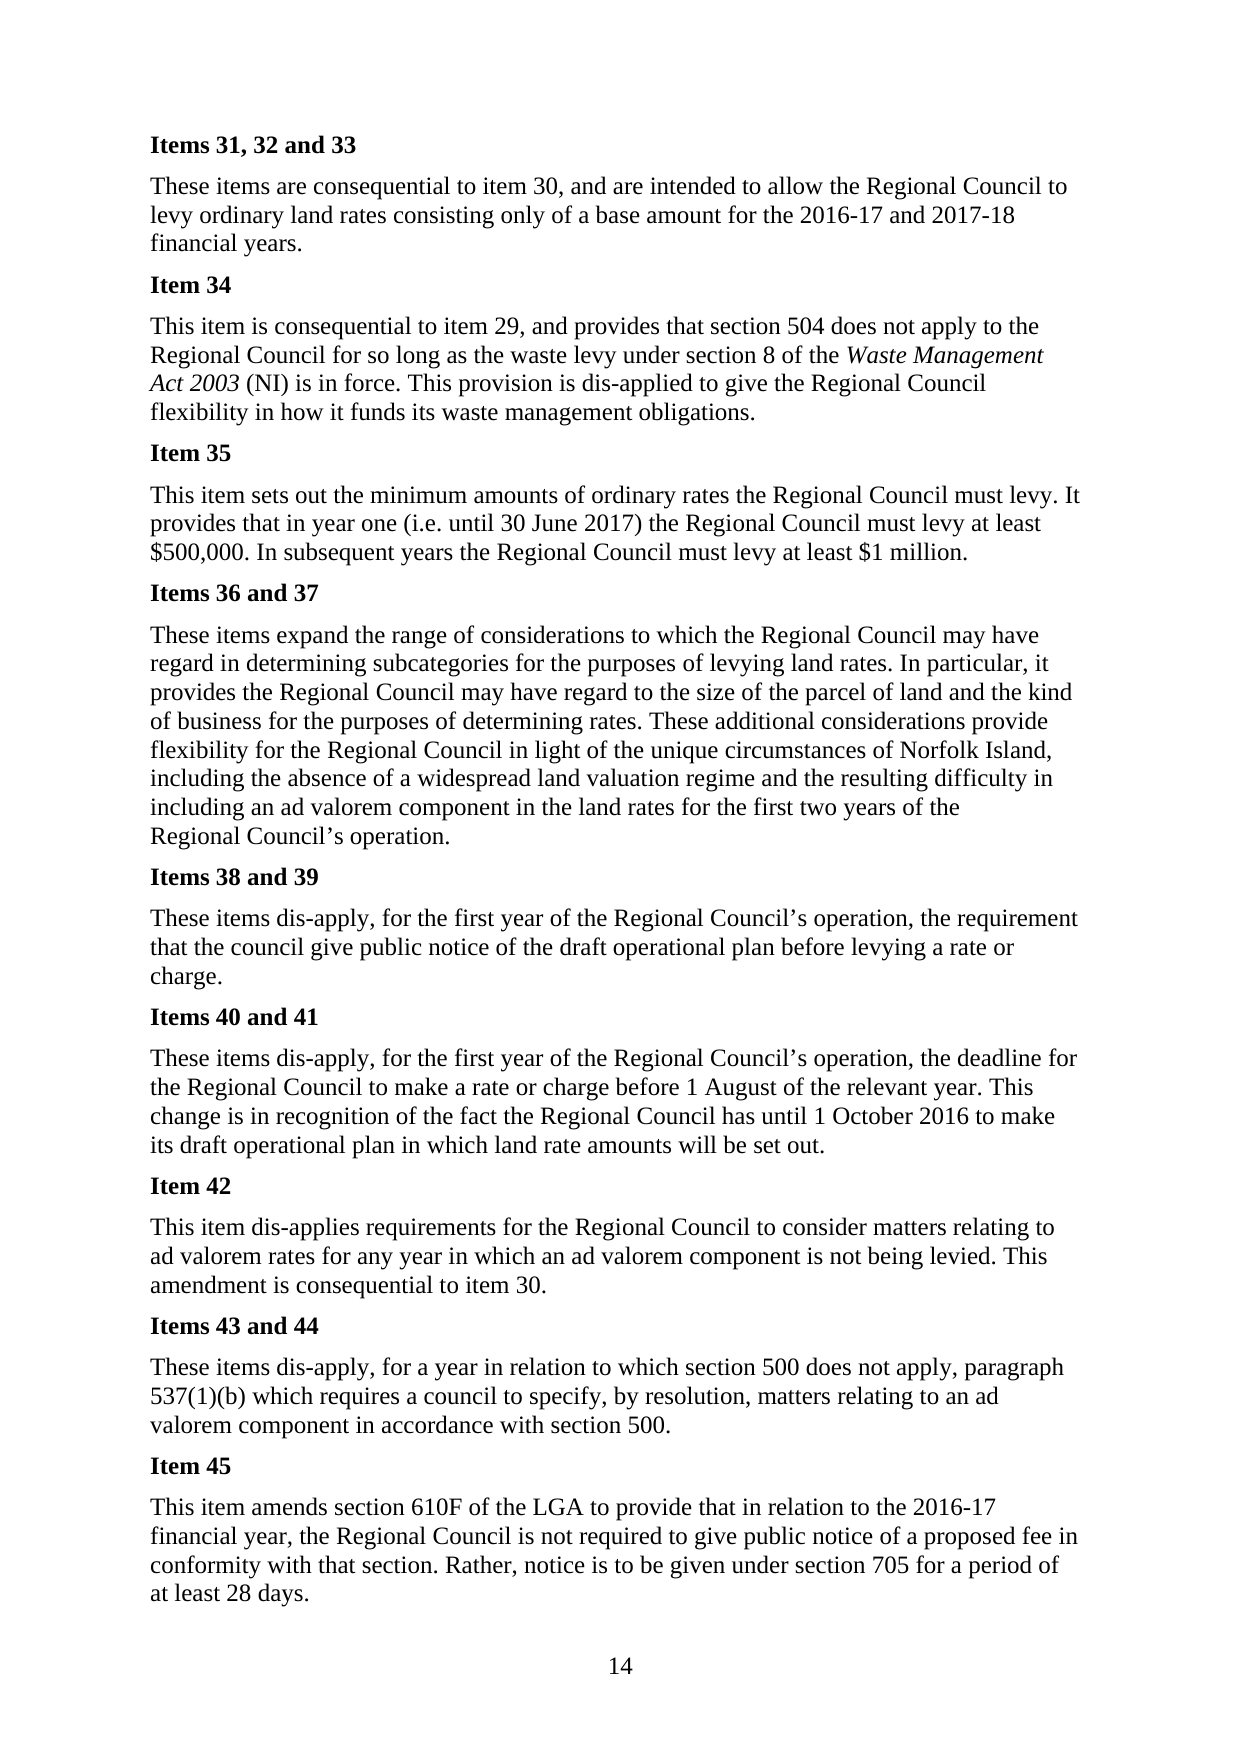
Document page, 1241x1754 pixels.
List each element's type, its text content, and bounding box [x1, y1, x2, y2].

text This item sets out the minimum amounts of ordinary rates the Regional Council must levy. It provides that in year one (i.e. until 30 June 2017) the Regional Council must levy at least $500,000. In subsequent years the Regional Council must levy at least $1 million. [150, 480, 1081, 566]
text This item amends section 610F of the LGA to provide that in relation to the 2016-17 financial year, the Regional Council is not required to give public notice of a proposed fee in conformity with that section. Rather, notice is to be given under section 705 for a period of at least 28 days. [150, 1492, 1081, 1607]
text Item 35 [150, 438, 1081, 467]
text Items 40 and 41 [150, 1002, 1081, 1031]
text These items dis-apply, for a year in relation to which section 500 does not apply, paragraph 537(1)(b) which requires a council to specify, by resolution, matters relating to an ad valorem component in accordance with section 500. [150, 1352, 1081, 1438]
text Item 42 [150, 1171, 1081, 1200]
text This item dis-applies requirements for the Regional Council to consider matters relating to ad valorem rates for any year in which an ad valorem component is not being levied. This amendment is consequential to item 30. [150, 1212, 1081, 1298]
text These items are consequential to item 30, and are intended to allow the Regional Council to levy ordinary land rates consisting only of a base amount for the 2016-17 and 2017-18 financial years. [150, 171, 1081, 257]
text These items dis-apply, for the first year of the Regional Council’s operation, the requirement that the council give public notice of the draft operational plan before levying a rate or charge. [150, 903, 1081, 990]
text Items 31, 32 and 33 [150, 130, 1081, 158]
text This item is consequential to item 29, and provides that section 504 does not apply to the Regional Council for so long as the waste levy under section 8 of the Waste Management Act 2003 (NI) is in force. This provision is dis-applied to give the Regional Council flexibility in how it funds its waste management obligations. [150, 311, 1081, 426]
text These items dis-apply, for the first year of the Regional Council’s operation, the deadline for the Regional Council to make a rate or charge before 1 August of the relevant year. This change is in recognition of the fact the Regional Council has until 1 October 2016 to make its draft operational plan in which land rate amounts will be set out. [150, 1043, 1081, 1158]
text Item 45 [150, 1451, 1081, 1480]
text Item 34 [150, 270, 1081, 298]
text Items 38 and 39 [150, 862, 1081, 891]
text Items 43 and 44 [150, 1311, 1081, 1340]
text These items expand the range of considerations to which the Regional Council may have regard in determining subcategories for the purposes of levying land rates. In particular, it provides the Regional Council may have regard to the size of the parcel of land and the kind of business for the purposes of determining rates. These additional considerations provide flexibility for the Regional Council in light of the unique circumstances of Norfolk Island, including the absence of a widespread land valuation regime and the resulting difficulty in including an ad valorem component in the land rates for the first two years of the Regional Council’s operation. [150, 620, 1081, 850]
text Items 36 and 37 [150, 578, 1081, 607]
